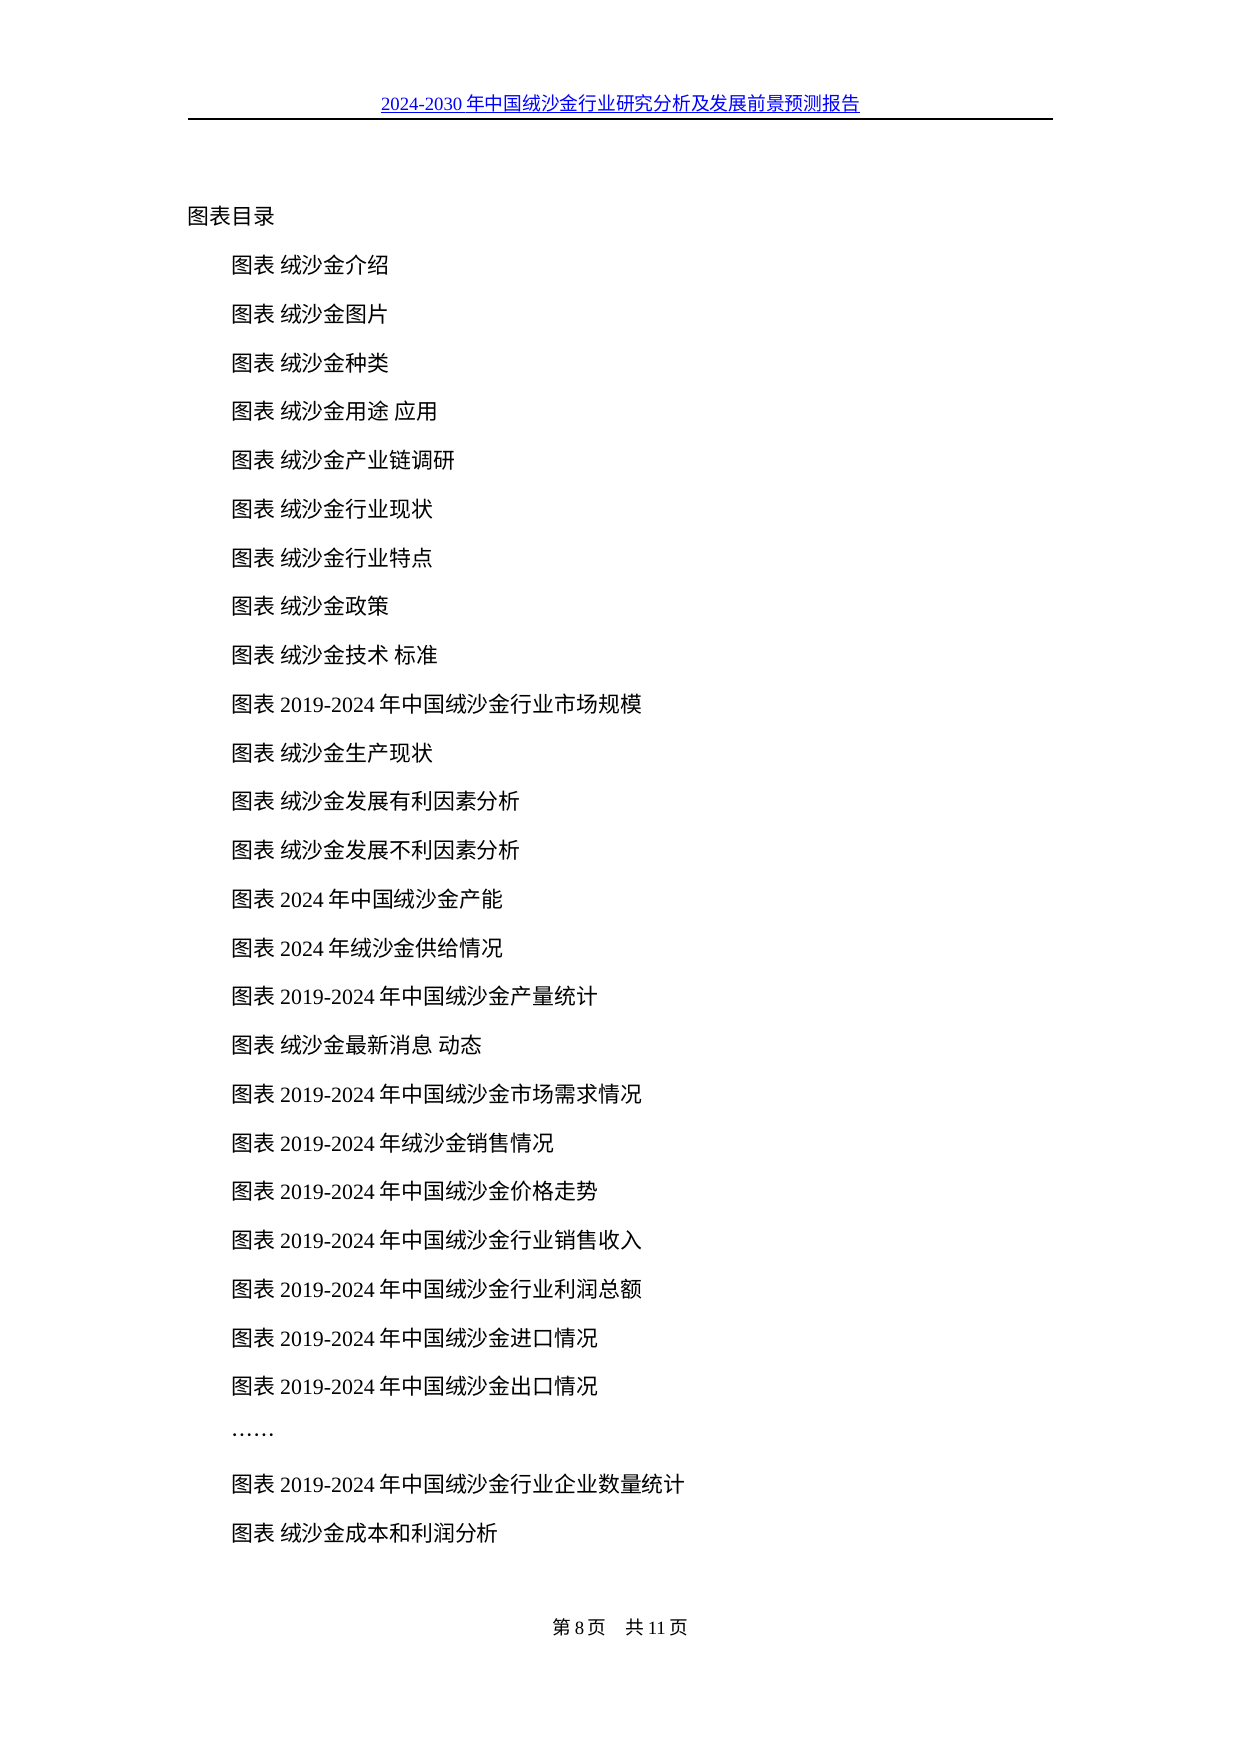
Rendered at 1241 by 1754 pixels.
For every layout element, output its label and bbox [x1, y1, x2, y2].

text [187, 150, 1053, 1548]
